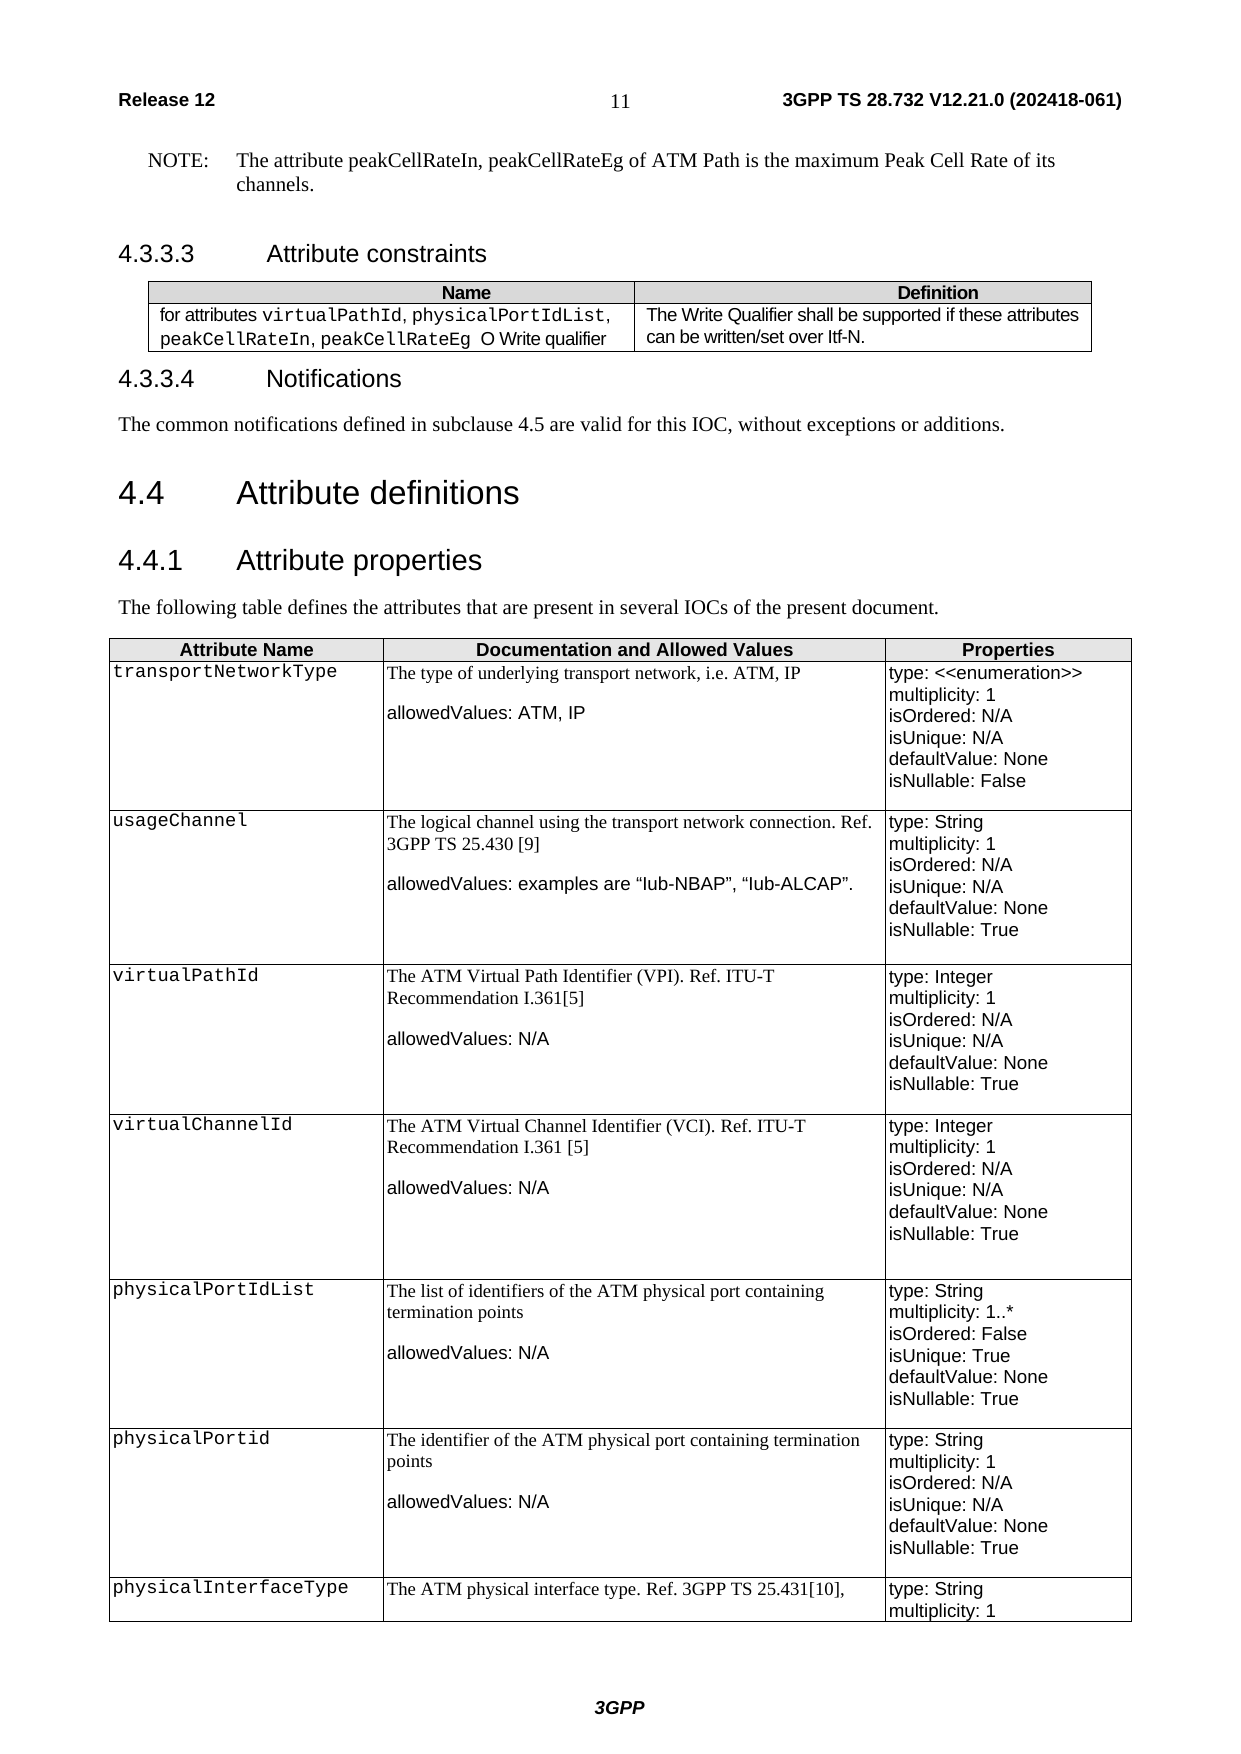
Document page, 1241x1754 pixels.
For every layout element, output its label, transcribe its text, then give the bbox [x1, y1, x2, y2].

table_cell type: String multiplicity: 1 isOrdered: N/A isUnique: N/A defaultValue: None isNullable: True [886, 1429, 1131, 1577]
text The common notifications defined in subclause 4.5 are valid for this IOC, without exceptions or additions. [118, 412, 1122, 436]
table_cell The list of identifiers of the ATM physical port containing termination points allowedValues: N/A [384, 1280, 885, 1428]
subtitle 4.3.3.4 Notifications [118, 364, 1122, 393]
subtitle Attribute constraints [118, 239, 1122, 268]
table_cell type: String multiplicity: 1..* isOrdered: False isUnique: True defaultValue: None isNullable: True [886, 1280, 1131, 1428]
table_cell The ATM Virtual Channel Identifier (VCI). Ref. ITU-T Recommendation I.361 [5] allowedValues: N/A [384, 1115, 885, 1279]
table_cell transportNetworkType [110, 662, 383, 810]
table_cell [886, 1578, 1131, 1621]
table_cell The logical channel using the transport network connection. Ref. 3GPP TS 25.430 [9] allowedValues: examples are “Iub-NBAP”, “Iub-ALCAP”. [384, 811, 885, 964]
text NOTE: The attribute peakCellRateIn, peakCellRateEg of ATM Path is the maximum Peak Cell Rate of its channels. [148, 147, 1122, 196]
table_cell usageChannel [110, 811, 383, 964]
table_cell for attributes virtualPathId, physicalPortIdList, peakCellRateIn, peakCellRateEg O Write qualifier [149, 304, 634, 351]
table_header Definition [635, 282, 1091, 303]
subtitle 4.4 Attribute definitions [118, 473, 1122, 512]
table_cell type: Integer multiplicity: 1 isOrdered: N/A isUnique: N/A defaultValue: None isNullable: True [886, 965, 1131, 1113]
subtitle 4.4.1 Attribute properties [118, 543, 1122, 577]
table_cell virtualChannelId [110, 1115, 383, 1279]
table_cell physicalInterfaceType [110, 1578, 383, 1621]
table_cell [384, 1578, 885, 1621]
table_header Documentation and Allowed Values [384, 639, 885, 661]
table_cell type: Integer multiplicity: 1 isOrdered: N/A isUnique: N/A defaultValue: None isNullable: True [886, 1115, 1131, 1279]
table_header Properties [886, 639, 1131, 661]
table_cell virtualPathId [110, 965, 383, 1113]
table_cell The Write Qualifier shall be supported if these attributes can be written/set over Itf-N. [635, 304, 1091, 351]
table_cell The ATM Virtual Path Identifier (VPI). Ref. ITU-T Recommendation I.361[5] allowedValues: N/A [384, 965, 885, 1113]
table_header Attribute Name [110, 639, 383, 661]
text The following table defines the attributes that are present in several IOCs of the present document. [118, 595, 1122, 619]
table_header Name [149, 282, 634, 303]
table_cell The type of underlying transport network, i.e. ATM, IP allowedValues: ATM, IP [384, 662, 885, 810]
table_cell physicalPortid [110, 1429, 383, 1577]
table_cell The identifier of the ATM physical port containing termination points allowedValues: N/A [384, 1429, 885, 1577]
table_cell physicalPortIdList [110, 1280, 383, 1428]
table_cell type: String multiplicity: 1 isOrdered: N/A isUnique: N/A defaultValue: None isNullable: True [886, 811, 1131, 964]
table_cell type: <<enumeration>> multiplicity: 1 isOrdered: N/A isUnique: N/A defaultValue: None isNullable: False [886, 662, 1131, 810]
